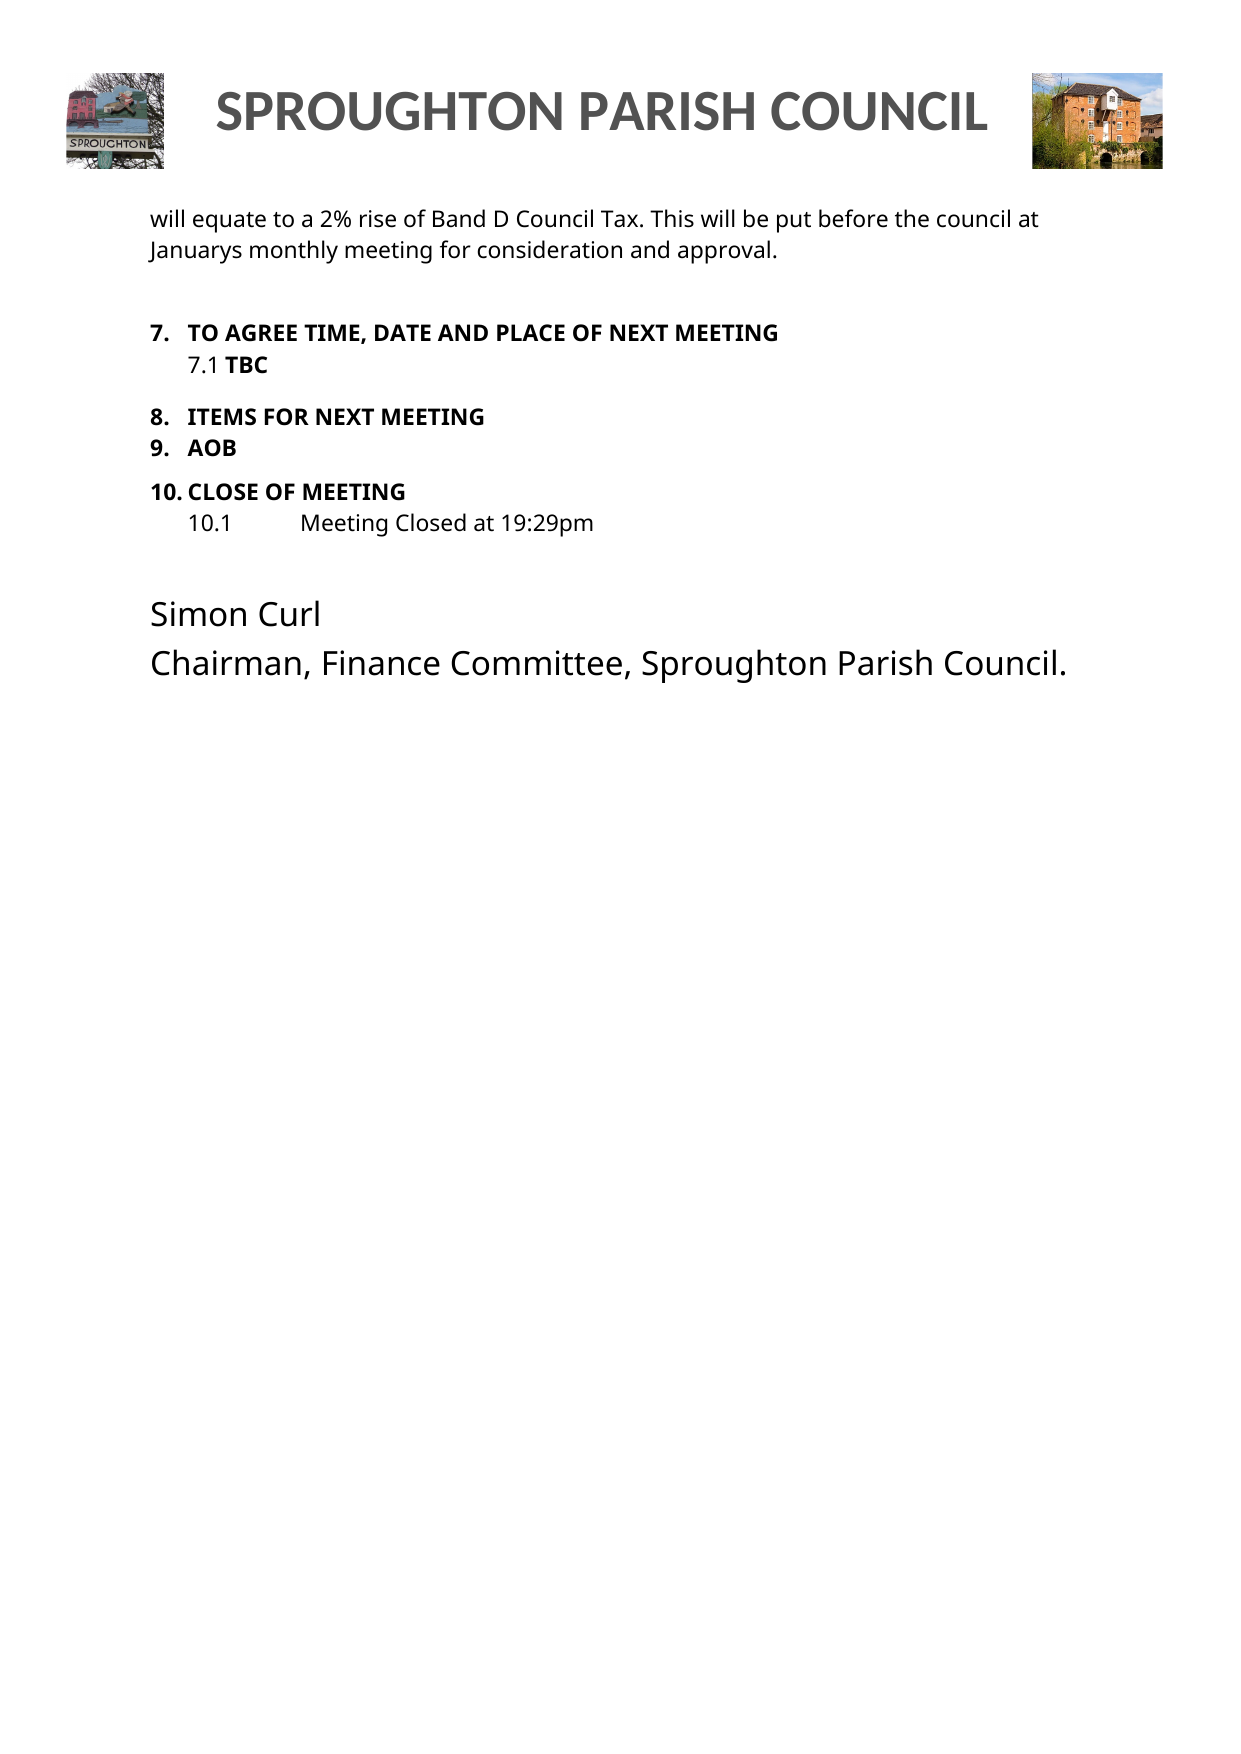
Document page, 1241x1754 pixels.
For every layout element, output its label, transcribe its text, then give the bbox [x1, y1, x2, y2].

list Meeting Closed at 19:29pm [187, 507, 1090, 538]
text Simon Curl [150, 591, 1090, 637]
picture [1032, 73, 1163, 169]
list AOB [150, 432, 1090, 463]
list ITEMS FOR NEXT MEETING [150, 401, 1090, 432]
picture [66, 73, 164, 169]
list TBC [187, 349, 1090, 380]
list TO AGREE TIME, DATE AND PLACE OF NEXT MEETING [150, 317, 1090, 349]
list CLOSE OF MEETING [150, 476, 1090, 507]
text Chairman, Finance Committee, Sproughton Parish Council. [150, 640, 1090, 686]
